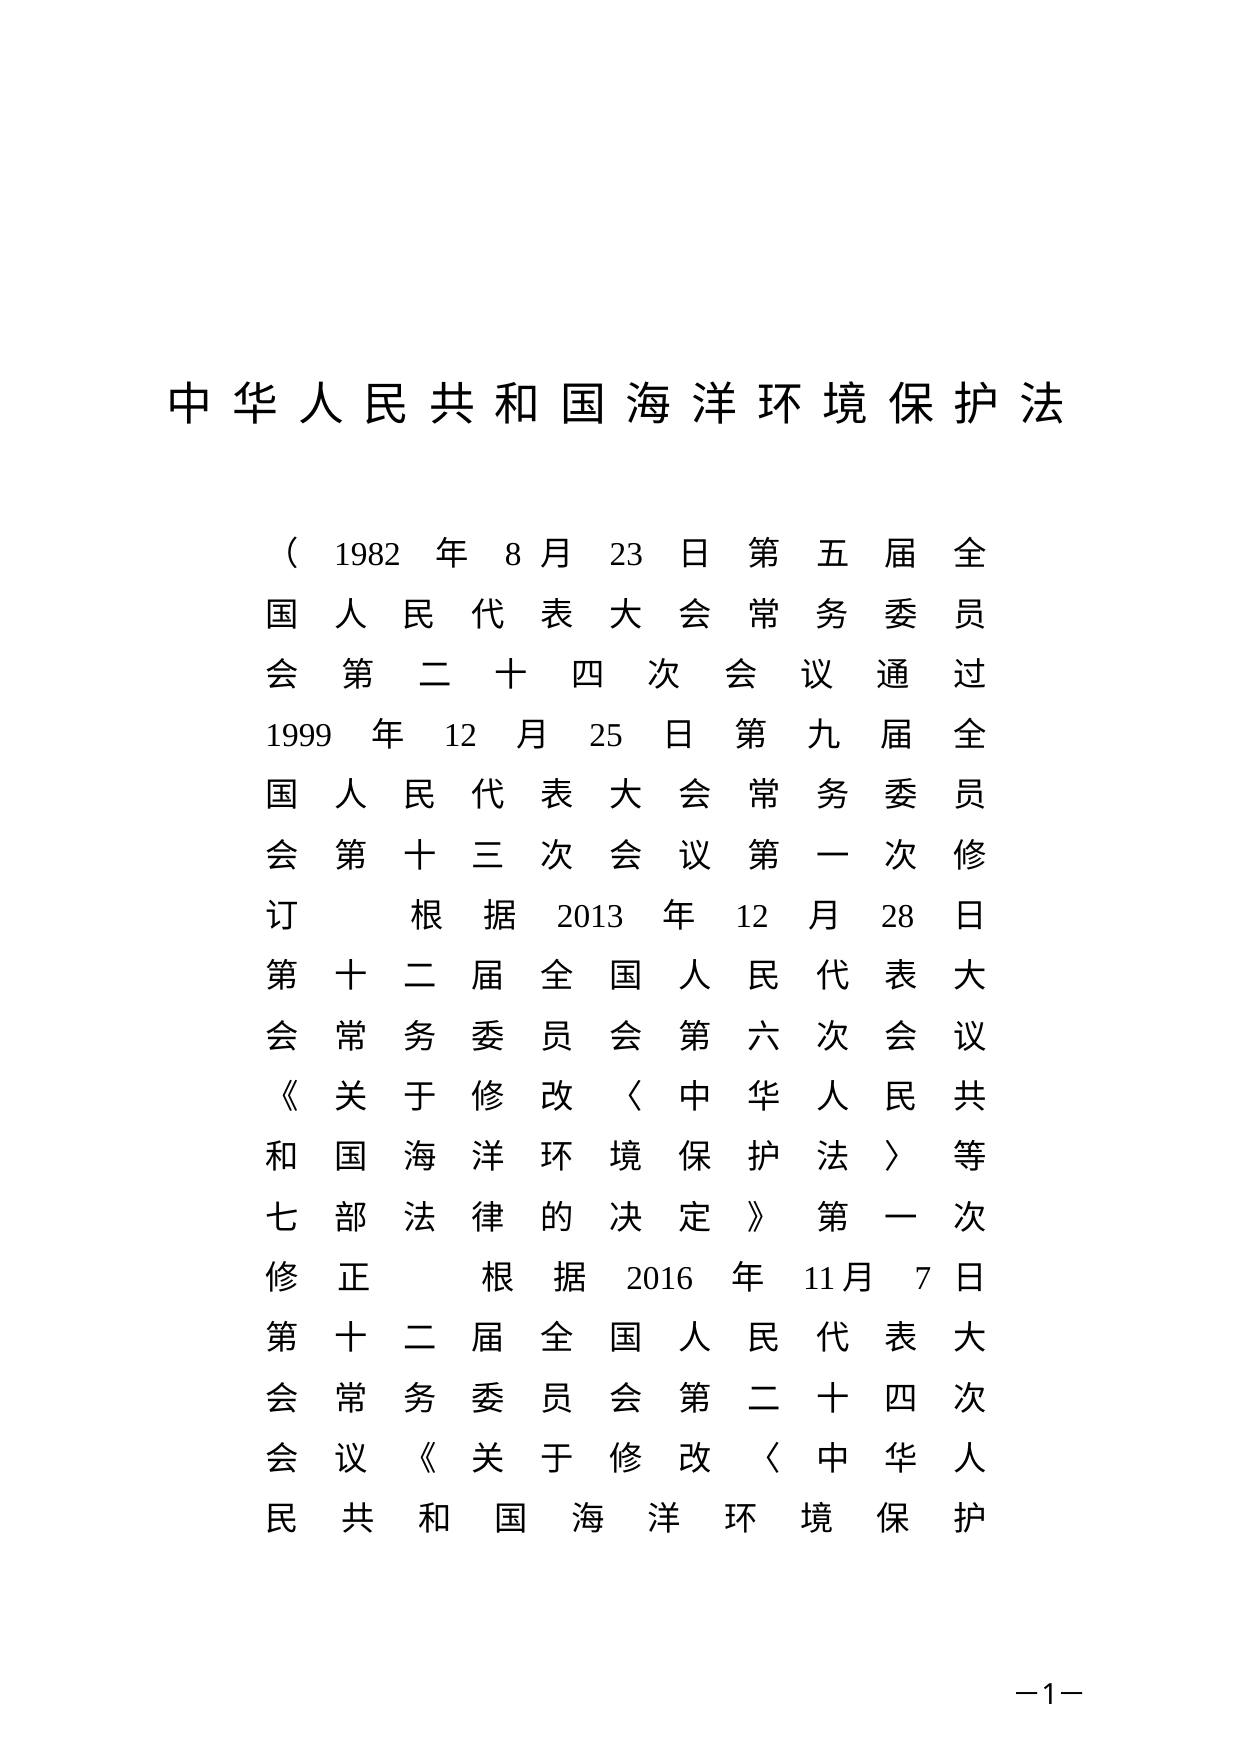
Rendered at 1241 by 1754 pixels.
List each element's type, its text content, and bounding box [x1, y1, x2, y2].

text 中华人民共和国海洋环境保护法 [167, 340, 1085, 461]
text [232, 521, 1019, 1546]
